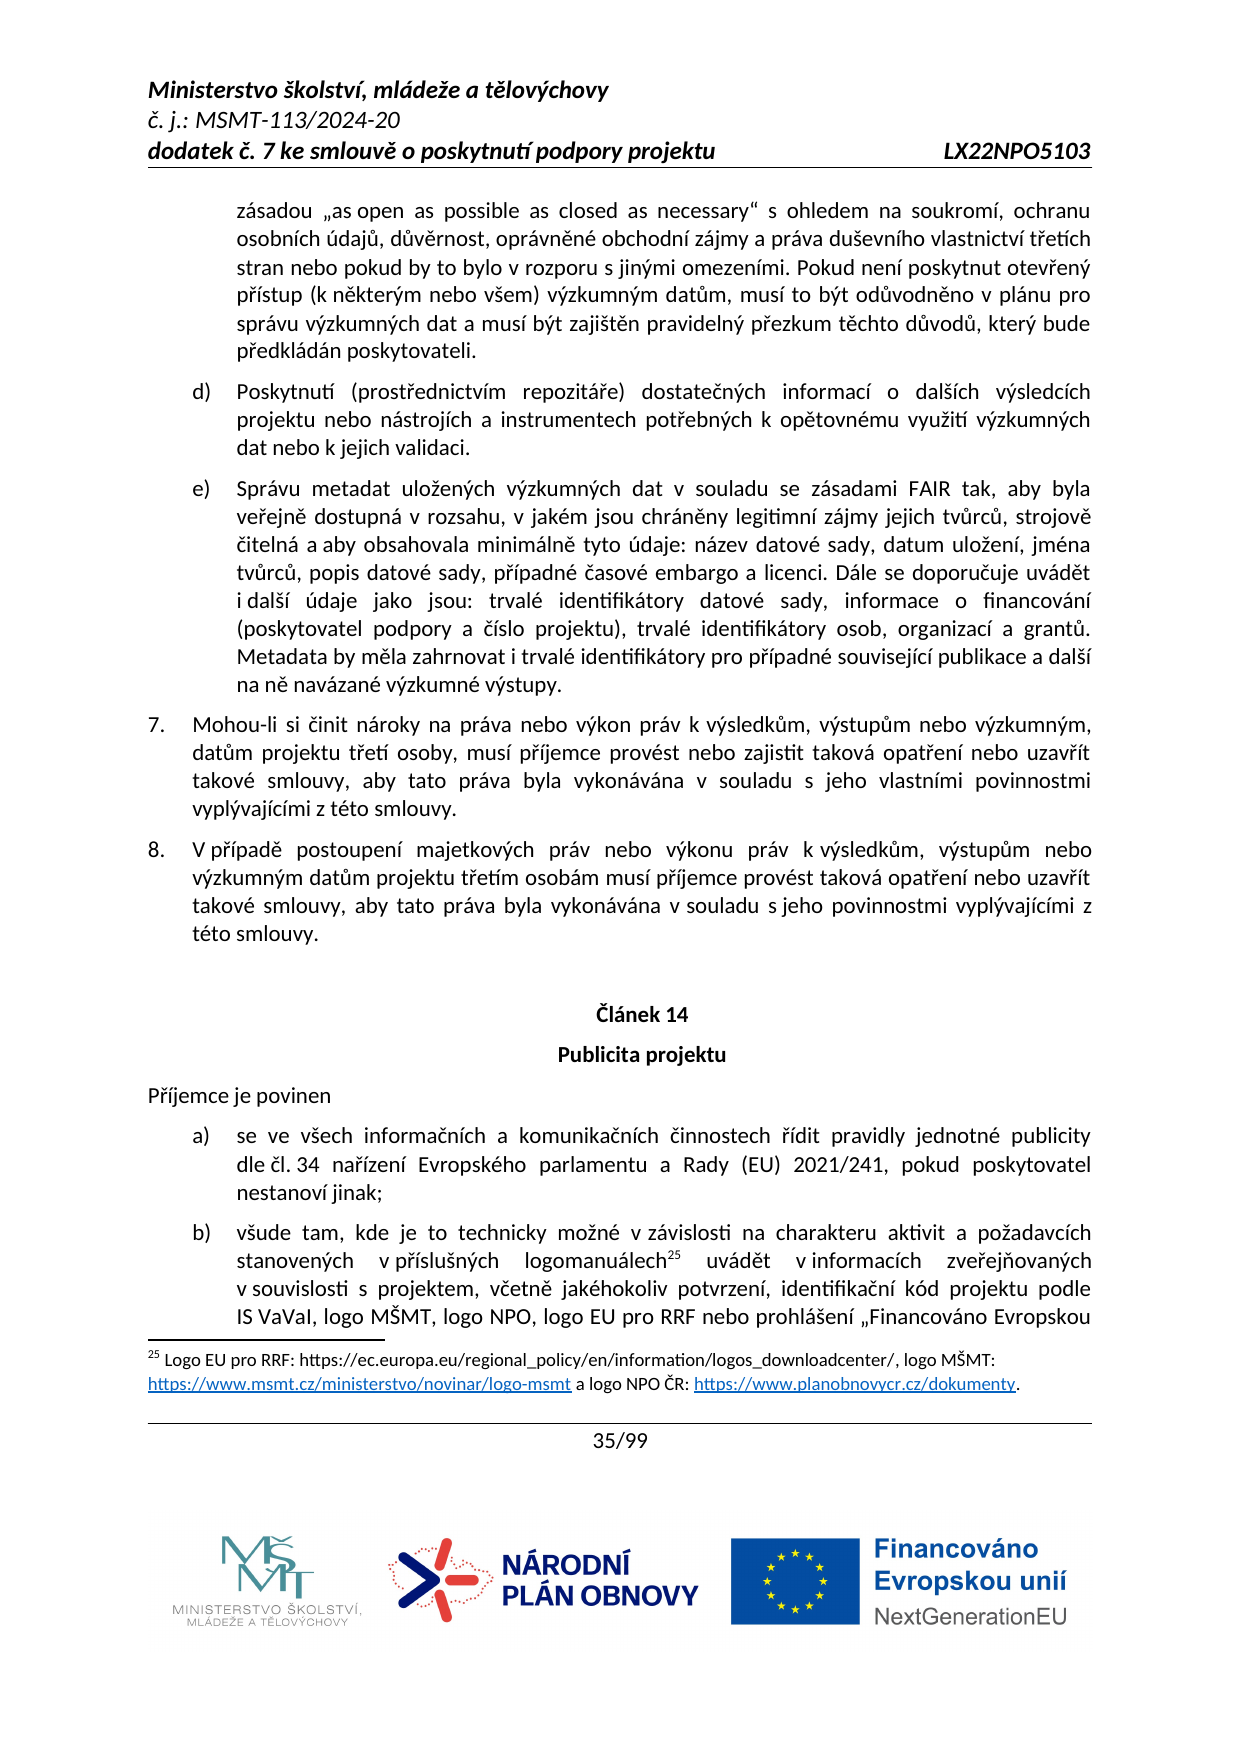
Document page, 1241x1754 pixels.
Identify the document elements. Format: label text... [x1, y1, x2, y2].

list Správu metadat uložených výzkumných dat v souladu se zásadami FAIR tak, aby byla veřejně dostupná v rozsahu, v jakém jsou chráněny legitimní zájmy jejich tvůrců, strojově čitelná a aby obsahovala minimálně tyto údaje: název datové sady, datum uložení, jména tvůrců, popis datové sady, případné časové embargo a licenci. Dále se doporučuje uvádět i další údaje jako jsou: trvalé identifikátory datové sady, informace o financování (poskytovatel podpory a číslo projektu), trvalé identifikátory osob, organizací a grantů. Metadata by měla zahrnovat i trvalé identifikátory pro případné související publikace a další na ně navázané výzkumné výstupy. [192, 474, 1092, 698]
picture [147, 1510, 1093, 1652]
list Mohou-li si činit nároky na práva nebo výkon práv k výsledkům, výstupům nebo výzkumným, datům projektu třetí osoby, musí příjemce provést nebo zajistit taková opatření nebo uzavřít takové smlouvy, aby tato práva byla vykonávána v souladu s jeho vlastními povinnostmi vyplývajícími z této smlouvy. [148, 710, 1092, 822]
text Publicita projektu [192, 1041, 1092, 1069]
text Příjemce je povinen [148, 1081, 1092, 1109]
list se ve všech informačních a komunikačních činnostech řídit pravidly jednotné publicity dle čl. 34 nařízení Evropského parlamentu a Rady (EU) 2021/241, pokud poskytovatel nestanoví jinak; [192, 1122, 1092, 1206]
text Článek 14 [192, 1000, 1092, 1028]
list Poskytnutí (prostřednictvím repozitáře) dostatečných informací o dalších výsledcích projektu nebo nástrojích a instrumentech potřebných k opětovnému využití výzkumných dat nebo k jejich validaci. [192, 377, 1092, 461]
list V případě postoupení majetkových práv nebo výkonu práv k výsledkům, výstupům nebo výzkumným datům projektu třetím osobám musí příjemce provést taková opatření nebo uzavřít takové smlouvy, aby tato práva byla vykonávána v souladu s jeho povinnostmi vyplývajícími z této smlouvy. [148, 835, 1092, 947]
